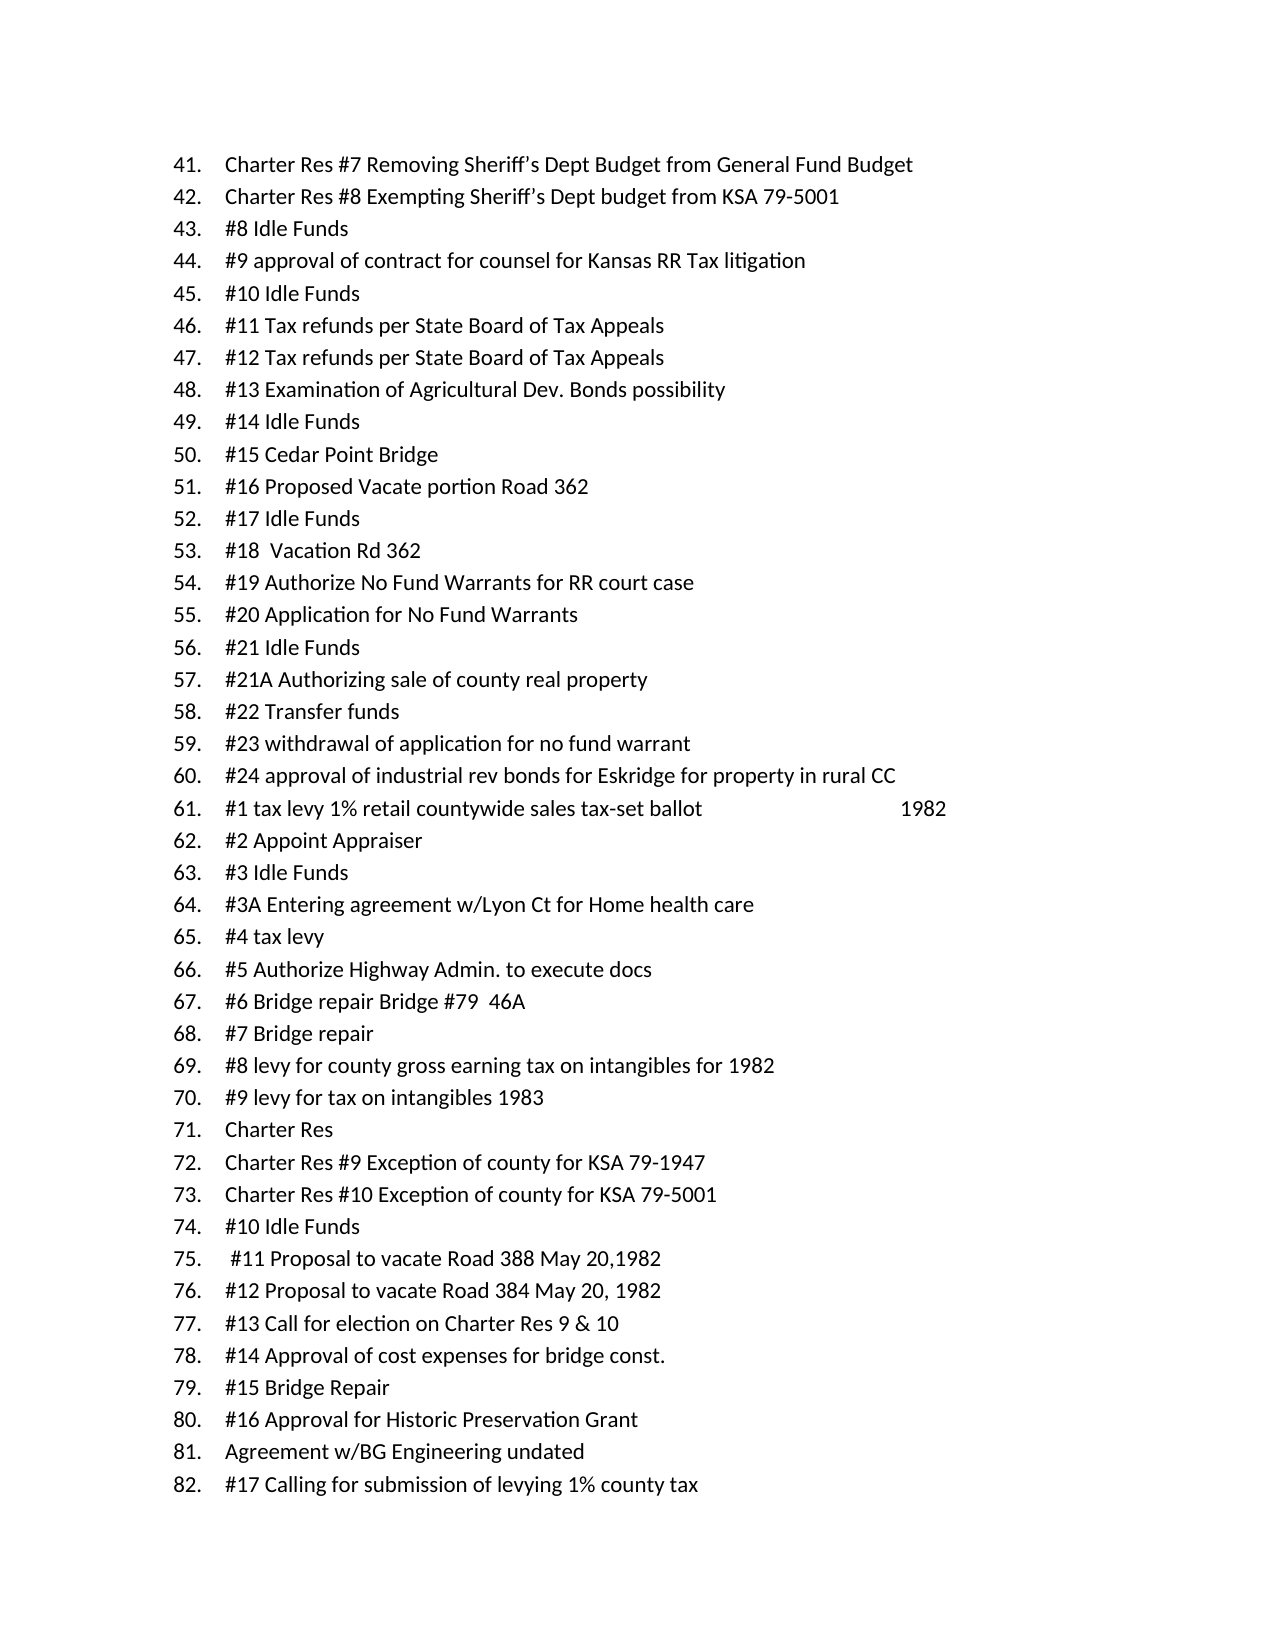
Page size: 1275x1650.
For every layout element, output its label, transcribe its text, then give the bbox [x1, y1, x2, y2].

list #14 Idle Funds [187, 407, 1125, 436]
list #24 approval of industrial rev bonds for Eskridge for property in rural CC [187, 762, 1125, 789]
list #10 Idle Funds [187, 279, 1125, 307]
list #6 Bridge repair Bridge #79 46A [187, 987, 1125, 1015]
list #15 Cedar Point Bridge [187, 440, 1125, 468]
list #11 Tax refunds per State Board of Tax Appeals [187, 311, 1125, 339]
list #20 Application for No Fund Warrants [187, 601, 1125, 629]
list #15 Bridge Repair [187, 1373, 1125, 1401]
list Charter Res #7 Removing Sheriff’s Dept Budget from General Fund Budget [187, 150, 1125, 178]
list #12 Tax refunds per State Board of Tax Appeals [187, 343, 1125, 371]
list #13 Call for election on Charter Res 9 & 10 [187, 1309, 1125, 1337]
list #7 Bridge repair [187, 1019, 1125, 1047]
list #5 Authorize Highway Admin. to execute docs [187, 955, 1125, 983]
list Charter Res #8 Exempting Sheriff’s Dept budget from KSA 79-5001 [187, 182, 1125, 210]
list #9 levy for tax on intangibles 1983 [187, 1083, 1125, 1111]
list #21 Idle Funds [187, 633, 1125, 661]
list #14 Approval of cost expenses for bridge const. [187, 1341, 1125, 1369]
list #16 Proposed Vacate portion Road 362 [187, 472, 1125, 500]
list Charter Res [187, 1116, 1125, 1144]
list Charter Res #10 Exception of county for KSA 79-5001 [187, 1180, 1125, 1208]
list #23 withdrawal of application for no fund warrant [187, 729, 1125, 757]
list Agreement w/BG Engineering undated [187, 1437, 1125, 1466]
list #17 Calling for submission of levying 1% county tax [187, 1470, 1125, 1498]
list #16 Approval for Historic Preservation Grant [187, 1405, 1125, 1433]
list #9 approval of contract for counsel for Kansas RR Tax litigation [187, 247, 1125, 274]
list #8 Idle Funds [187, 214, 1125, 242]
list #11 Proposal to vacate Road 388 May 20,1982 [187, 1244, 1125, 1272]
list #2 Appoint Appraiser [187, 826, 1125, 854]
list #10 Idle Funds [187, 1212, 1125, 1240]
list #21A Authorizing sale of county real property [187, 665, 1125, 693]
list Charter Res #9 Exception of county for KSA 79-1947 [187, 1148, 1125, 1176]
list #3 Idle Funds [187, 858, 1125, 886]
list #1 tax levy 1% retail countywide sales tax-set ballot 1982 [187, 794, 1125, 822]
list #22 Transfer funds [187, 697, 1125, 725]
list #12 Proposal to vacate Road 384 May 20, 1982 [187, 1277, 1125, 1304]
list #19 Authorize No Fund Warrants for RR court case [187, 568, 1125, 596]
list #18 Vacation Rd 362 [187, 536, 1125, 564]
list #13 Examination of Agricultural Dev. Bonds possibility [187, 375, 1125, 403]
list #8 levy for county gross earning tax on intangibles for 1982 [187, 1051, 1125, 1079]
list #4 tax levy [187, 922, 1125, 951]
list #17 Idle Funds [187, 504, 1125, 532]
list #3A Entering agreement w/Lyon Ct for Home health care [187, 890, 1125, 918]
